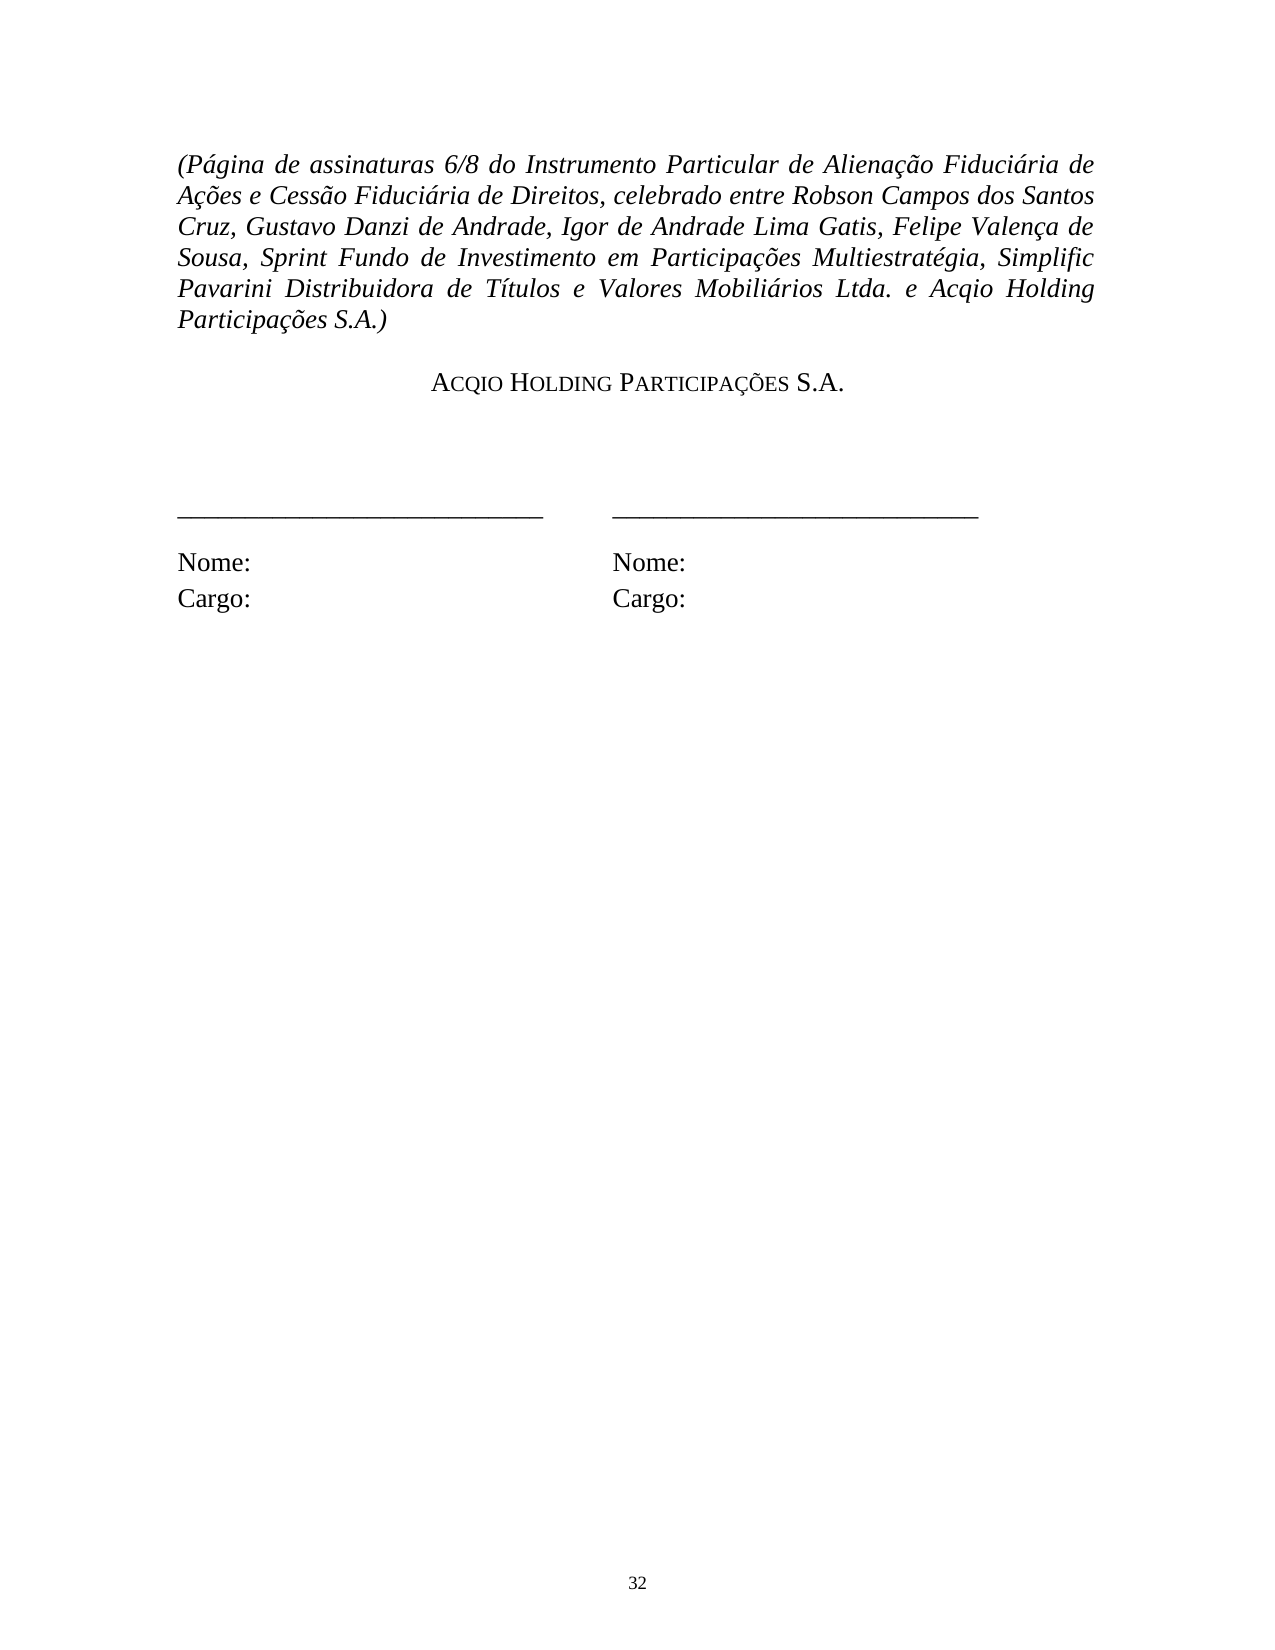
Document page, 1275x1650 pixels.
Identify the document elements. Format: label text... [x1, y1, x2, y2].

table_cell Nome: Cargo: [605, 547, 1040, 638]
table_cell Nome: Cargo: [170, 547, 605, 638]
text (Página de assinaturas 6/8 do Instrumento Particular de Alienação Fiduciária de Ações e Cessão Fiduciária de Direitos, celebrado entre Robson Campos dos Santos Cruz, Gustavo Danzi de Andrade, Igor de Andrade Lima Gatis, Felipe Valença de Sousa, Sprint Fundo de Investimento em Participações Multiestratégia, Simplific Pavarini Distribuidora de Títulos e Valores Mobiliários Ltda. e Acqio Holding Participações S.A.) [177, 148, 1098, 334]
table_header ___________________________ [170, 490, 605, 547]
text Acqio Holding Participações S.A. [177, 366, 1098, 397]
table_header ___________________________ [605, 490, 1040, 547]
